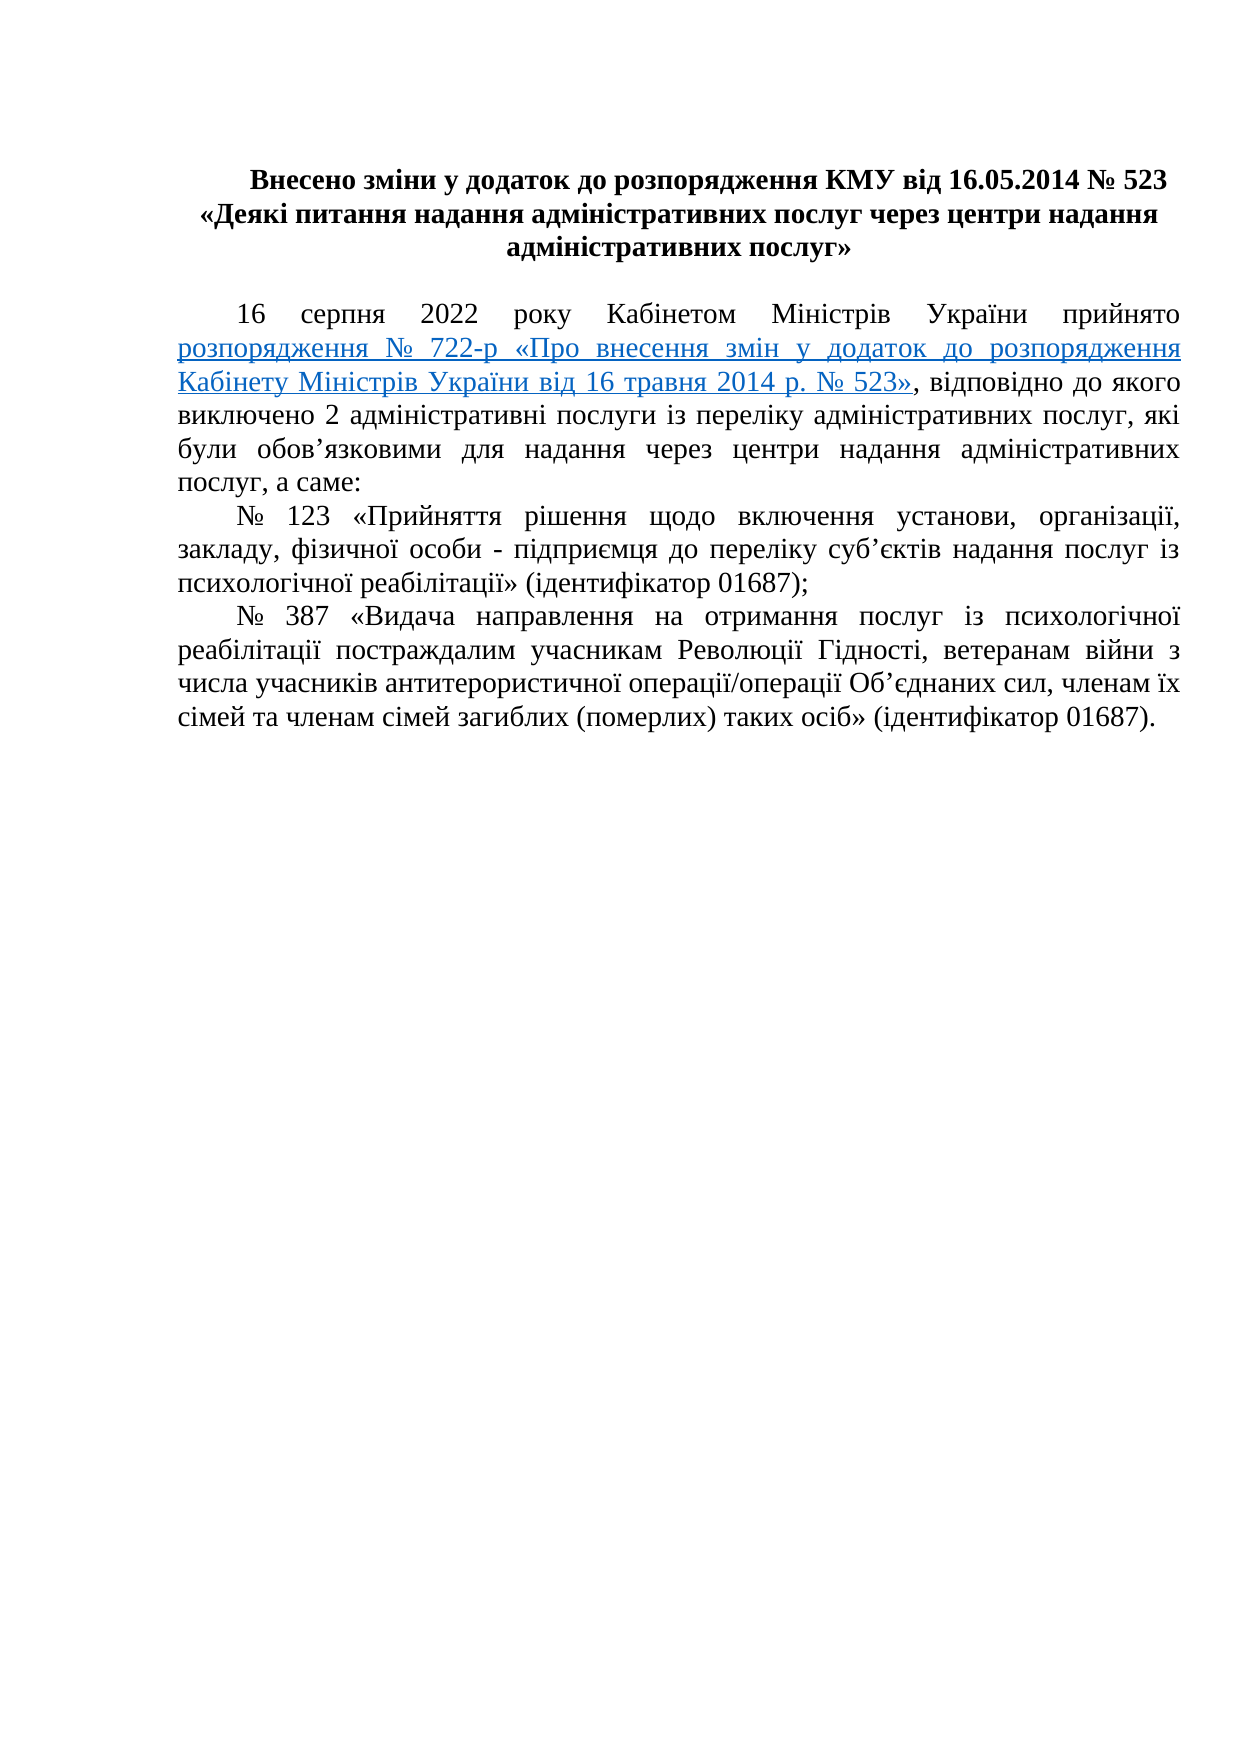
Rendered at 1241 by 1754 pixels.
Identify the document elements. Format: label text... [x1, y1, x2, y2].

text 16 серпня 2022 року Кабінетом Міністрів України прийнято розпорядження № 722-р «Про внесення змін у додаток до розпорядження Кабінету Міністрів України від 16 травня 2014 р. № 523», відповідно до якого виключено 2 адміністративні послуги із переліку адміністративних послуг, які були обов’язковими для надання через центри надання адміністративних послуг, а саме: [177, 361, 1181, 498]
text № 123 «Прийняття рішення щодо включення установи, організації, закладу, фізичної особи - підприємця до переліку суб’єктів надання послуг із психологічної реабілітації» (ідентифікатор 01687); [177, 498, 1181, 598]
text 16 серпня 2022 року Кабінетом Міністрів України прийнято розпорядження № 722-р «Про внесення змін у додаток до розпорядження Кабінету Міністрів України від 16 травня 2014 р. № 523», відповідно до якого виключено 2 адміністративні послуги із переліку адміністративних послуг, які були обов’язковими для надання через центри надання адміністративних послуг, а саме: [177, 297, 1181, 359]
text № 387 «Видача направлення на отримання послуг із психологічної реабілітації постраждалим учасникам Революції Гідності, ветеранам війни з числа учасників антитерористичної операції/операції Об’єднаних сил, членам їх сімей та членам сімей загиблих (померлих) таких осіб» (ідентифікатор 01687). [177, 598, 1181, 733]
text Внесено зміни у додаток до розпорядження КМУ від 16.05.2014 № 523 «Деякі питання надання адміністративних послуг через центри надання адміністративних послуг» [177, 162, 1181, 263]
